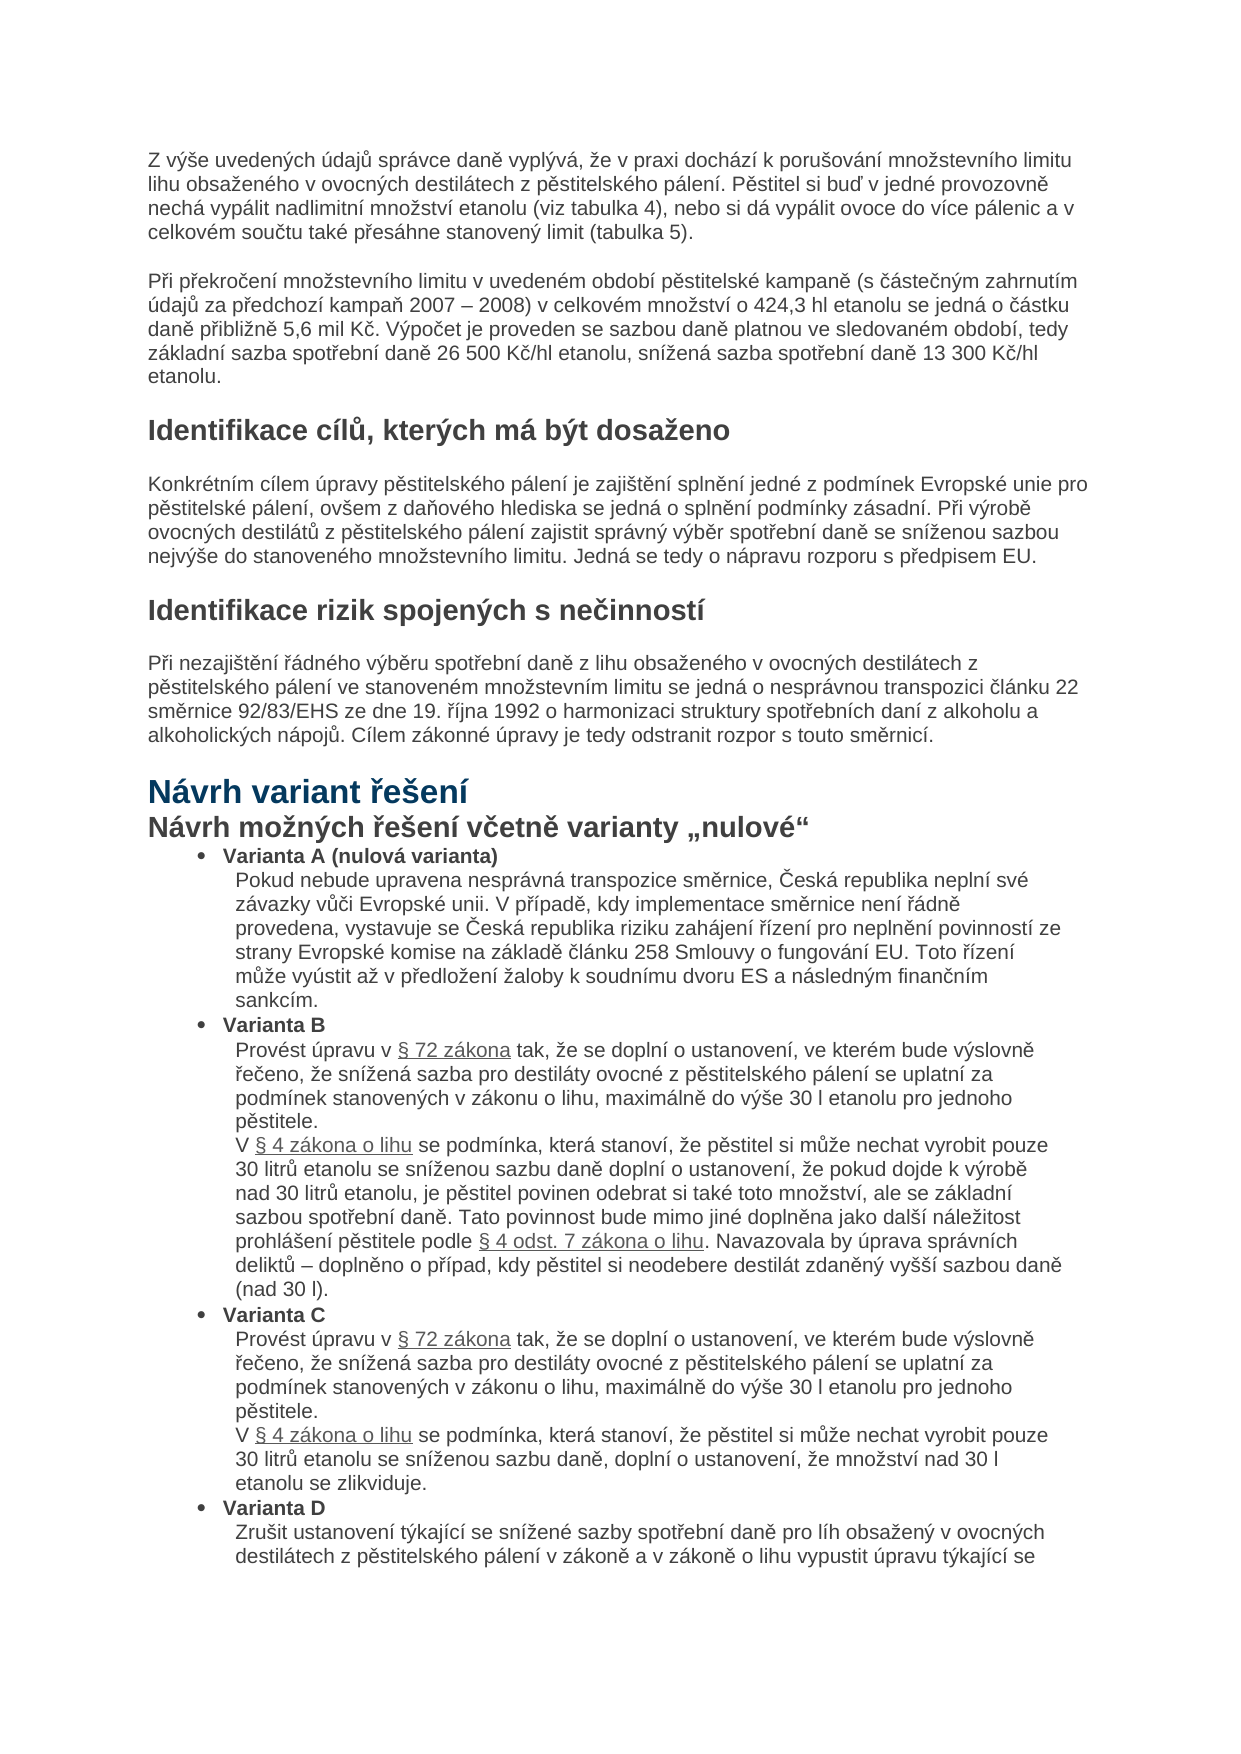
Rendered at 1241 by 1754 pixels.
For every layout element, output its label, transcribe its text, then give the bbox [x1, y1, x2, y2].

text Identifikace cílů, kterých má být dosaženo [148, 413, 1093, 447]
text Při nezajištění řádného výběru spotřební daně z lihu obsaženého v ovocných destilátech z pěstitelského pálení ve stanoveném množstevním limitu se jedná o nesprávnou transpozici článku 22 směrnice 92/83/EHS ze dne 19. října 1992 o harmonizaci struktury spotřebních daní z alkoholu a alkoholických nápojů. Cílem zákonné úpravy je tedy odstranit rozpor s touto směrnicí. [148, 651, 1093, 747]
text Identifikace rizik spojených s nečinností [148, 593, 1093, 626]
list Varianta B Provést úpravu v § 72 zákona tak, že se doplní o ustanovení, ve kterém bude výslovně řečeno, že snížená sazba pro destiláty ovocné z pěstitelského pálení se uplatní za podmínek stanovených v zákonu o lihu, maximálně do výše 30 l etanolu pro jednoho pěstitele. V § 4 zákona o lihu se podmínka, která stanoví, že pěstitel si může nechat vyrobit pouze 30 litrů etanolu se sníženou sazbu daně doplní o ustanovení, že pokud dojde k výrobě nad 30 litrů etanolu, je pěstitel povinen odebrat si také toto množství, ale se základní sazbou spotřební daně. Tato povinnost bude mimo jiné doplněna jako další náležitost prohlášení pěstitele podle § 4 odst. 7 zákona o lihu. Navazovala by úprava správních deliktů – doplněno o případ, kdy pěstitel si neodebere destilát zdaněný vyšší sazbou daně (nad 30 l). [198, 1013, 1064, 1301]
text Návrh možných řešení včetně varianty „nulové“ [148, 810, 1093, 844]
text Při překročení množstevního limitu v uvedeném období pěstitelské kampaně (s částečným zahrnutím údajů za předchozí kampaň 2007 – 2008) v celkovém množství o 424,3 hl etanolu se jedná o částku daně přibližně 5,6 mil Kč. Výpočet je proveden se sazbou daně platnou ve sledovaném období, tedy základní sazba spotřební daně 26 500 Kč/hl etanolu, snížená sazba spotřební daně 13 300 Kč/hl etanolu. [148, 268, 1093, 388]
text Návrh variant řešení [148, 772, 1093, 810]
list Varianta A (nulová varianta) Pokud nebude upravena nesprávná transpozice směrnice, Česká republika neplní své závazky vůči Evropské unii. V případě, kdy implementace směrnice není řádně provedena, vystavuje se Česká republika riziku zahájení řízení pro neplnění povinností ze strany Evropské komise na základě článku 258 Smlouvy o fungování EU. Toto řízení může vyústit až v předložení žaloby k soudnímu dvoru ES a následným finančním sankcím. [198, 844, 1064, 1012]
text Konkrétním cílem úpravy pěstitelského pálení je zajištění splnění jedné z podmínek Evropské unie pro pěstitelské pálení, ovšem z daňového hlediska se jedná o splnění podmínky zásadní. Při výrobě ovocných destilátů z pěstitelského pálení zajistit správný výběr spotřební daně se sníženou sazbou nejvýše do stanoveného množstevního limitu. Jedná se tedy o nápravu rozporu s předpisem EU. [148, 472, 1093, 568]
text Z výše uvedených údajů správce daně vyplývá, že v praxi dochází k porušování množstevního limitu lihu obsaženého v ovocných destilátech z pěstitelského pálení. Pěstitel si buď v jedné provozovně nechá vypálit nadlimitní množství etanolu (viz tabulka 4), nebo si dá vypálit ovoce do více pálenic a v celkovém součtu také přesáhne stanovený limit (tabulka 5). [148, 148, 1093, 243]
list Varianta C Provést úpravu v § 72 zákona tak, že se doplní o ustanovení, ve kterém bude výslovně řečeno, že snížená sazba pro destiláty ovocné z pěstitelského pálení se uplatní za podmínek stanovených v zákonu o lihu, maximálně do výše 30 l etanolu pro jednoho pěstitele. V § 4 zákona o lihu se podmínka, která stanoví, že pěstitel si může nechat vyrobit pouze 30 litrů etanolu se sníženou sazbu daně, doplní o ustanovení, že množství nad 30 l etanolu se zlikviduje. [198, 1302, 1064, 1494]
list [198, 1496, 1064, 1568]
